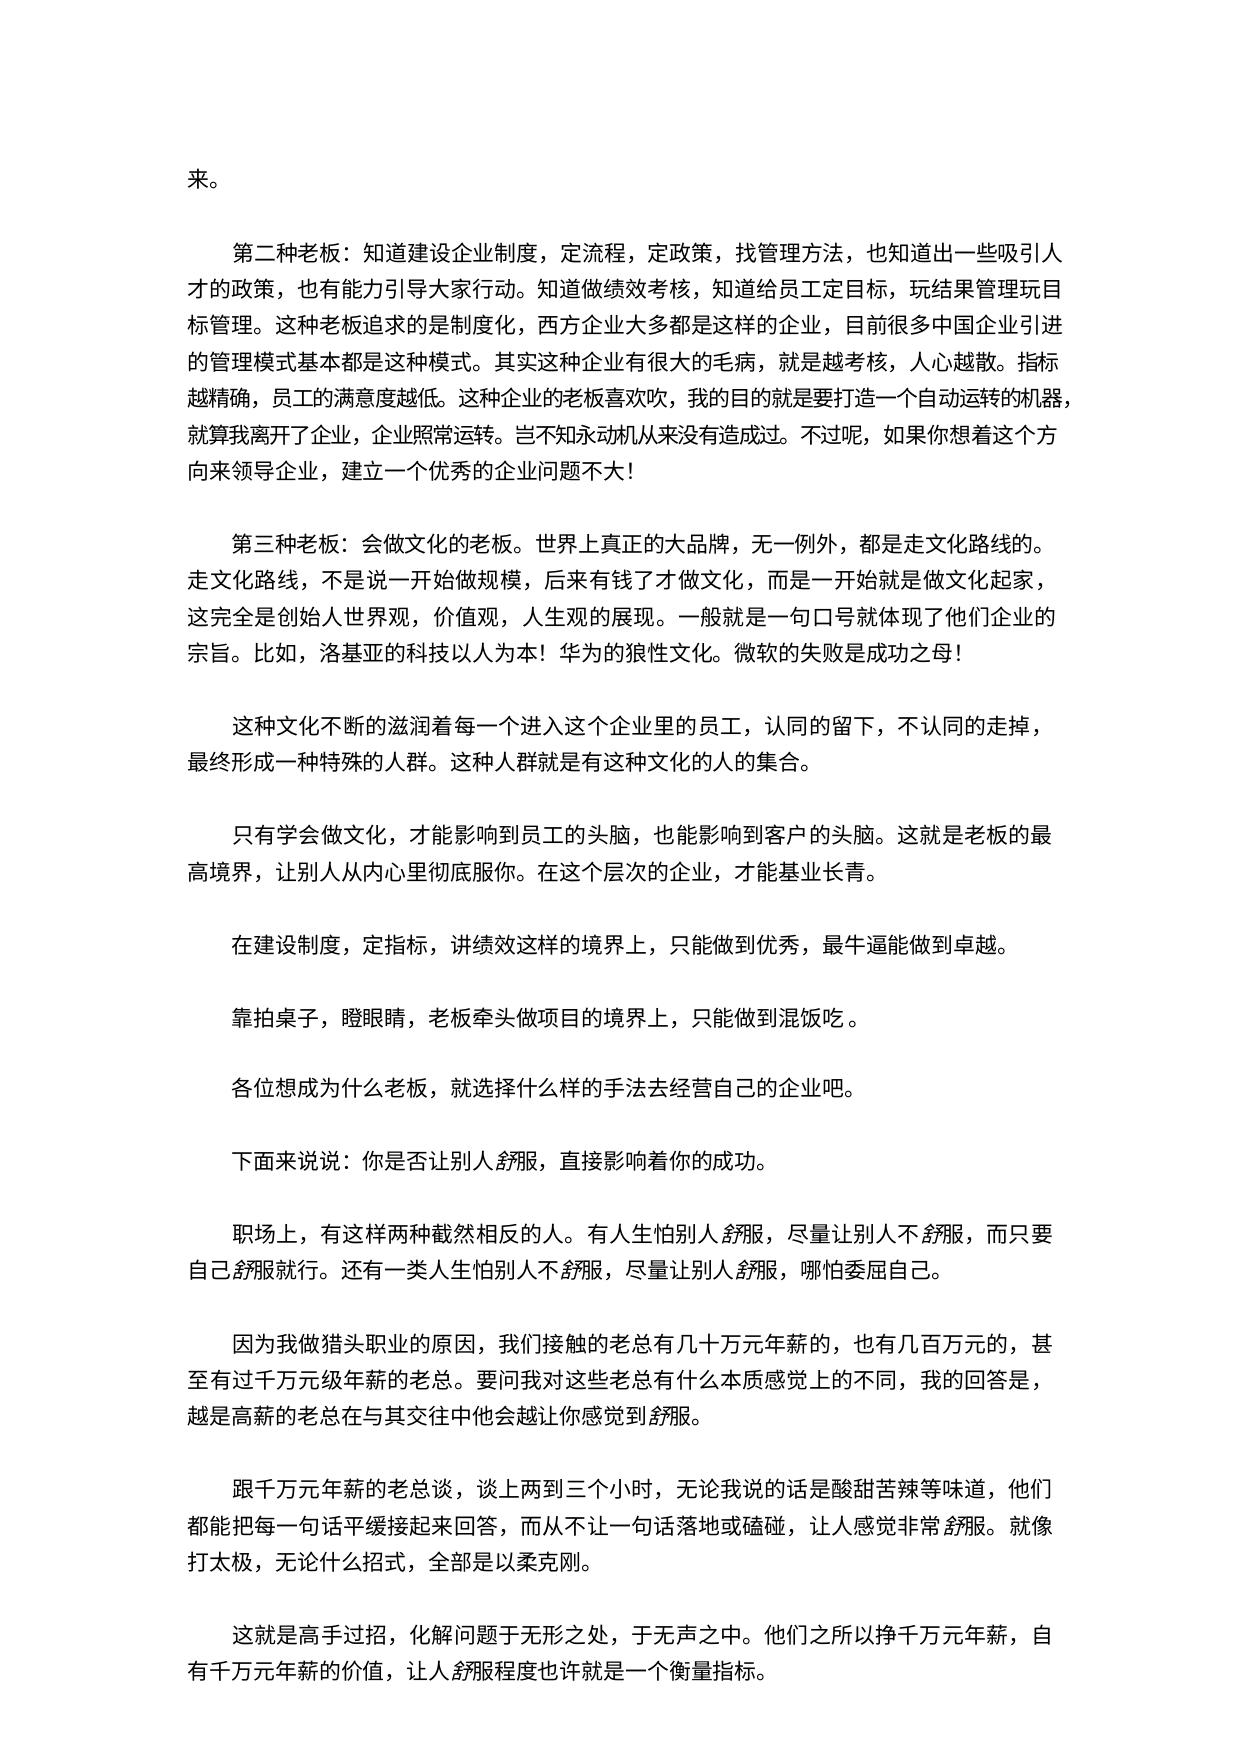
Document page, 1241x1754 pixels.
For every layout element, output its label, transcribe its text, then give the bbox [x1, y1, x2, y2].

text 第三种老板：会做文化的老板。世界上真正的大品牌，无一例外，都是走文化路线的。走文化路线，不是说一开始做规模，后来有钱了才做文化，而是一开始就是做文化起家， 这完全是创始人世界观，价值观，人生观的展现。一般就是一句口号就体现了他们企业的宗旨。比如，洛基亚的科技以人为本！华为的狼性文化。微软的失败是成功之母！ [188, 527, 1058, 668]
text 第二种老板：知道建设企业制度，定流程，定政策，找管理方法，也知道出一些吸引人才的政策，也有能力引导大家行动。知道做绩效考核，知道给员工定目标，玩结果管理玩目标管理。这种老板追求的是制度化，西方企业大多都是这样的企业，目前很多中国企业引进的管理模式基本都是这种模式。其实这种企业有很大的毛病，就是越考核，人心越散。指标越精确，员工的满意度越低。这种企业的老板喜欢吹，我的目的就是要打造一个自动运转的机器，就算我离开了企业，企业照常运转。岂不知永动机从来没有造成过。不过呢，如果你想着这个方向来领导企业，建立一个优秀的企业问题不大！ [188, 236, 1075, 486]
text 跟千万元年薪的老总谈，谈上两到三个小时，无论我说的话是酸甜苦辣等味道，他们都能把每一句话平缓接起来回答，而从不让一句话落地或磕碰，让人感觉非常舒服。就像打太极，无论什么招式，全部是以柔克刚。 [188, 1472, 1053, 1577]
text 只有学会做文化，才能影响到员工的头脑，也能影响到客户的头脑。这就是老板的最高境界，让别人从内心里彻底服你。在这个层次的企业，才能基业长青。 [188, 818, 1053, 886]
text 因为我做猎头职业的原因，我们接触的老总有几十万元年薪的，也有几百万元的，甚至有过千万元级年薪的老总。要问我对这些老总有什么本质感觉上的不同，我的回答是， 越是高薪的老总在与其交往中他会越让你感觉到舒服。 [188, 1327, 1053, 1431]
text 在建设制度，定指标，讲绩效这样的境界上，只能做到优秀，最牛逼能做到卓越。靠拍桌子，瞪眼睛，老板牵头做项目的境界上，只能做到混饭吃 。 [231, 928, 1019, 1033]
text 这就是高手过招，化解问题于无形之处，于无声之中。他们之所以挣千万元年薪，自有千万元年薪的价值，让人舒服程度也许就是一个衡量指标。 [188, 1618, 1053, 1686]
text 各位想成为什么老板，就选择什么样的手法去经营自己的企业吧。 [231, 1074, 1086, 1102]
text 这种文化不断的滋润着每一个进入这个企业里的员工，认同的留下，不认同的走掉， 最终形成一种特殊的人群。这种人群就是有这种文化的人的集合。 [188, 709, 1053, 777]
text 来。 [188, 162, 1086, 194]
text 职场上，有这样两种截然相反的人。有人生怕别人舒服，尽量让别人不舒服，而只要自己舒服就行。还有一类人生怕别人不舒服，尽量让别人舒服，哪怕委屈自己。 [188, 1217, 1053, 1285]
text 下面来说说：你是否让别人舒服，直接影响着你的成功。 [231, 1144, 1086, 1175]
